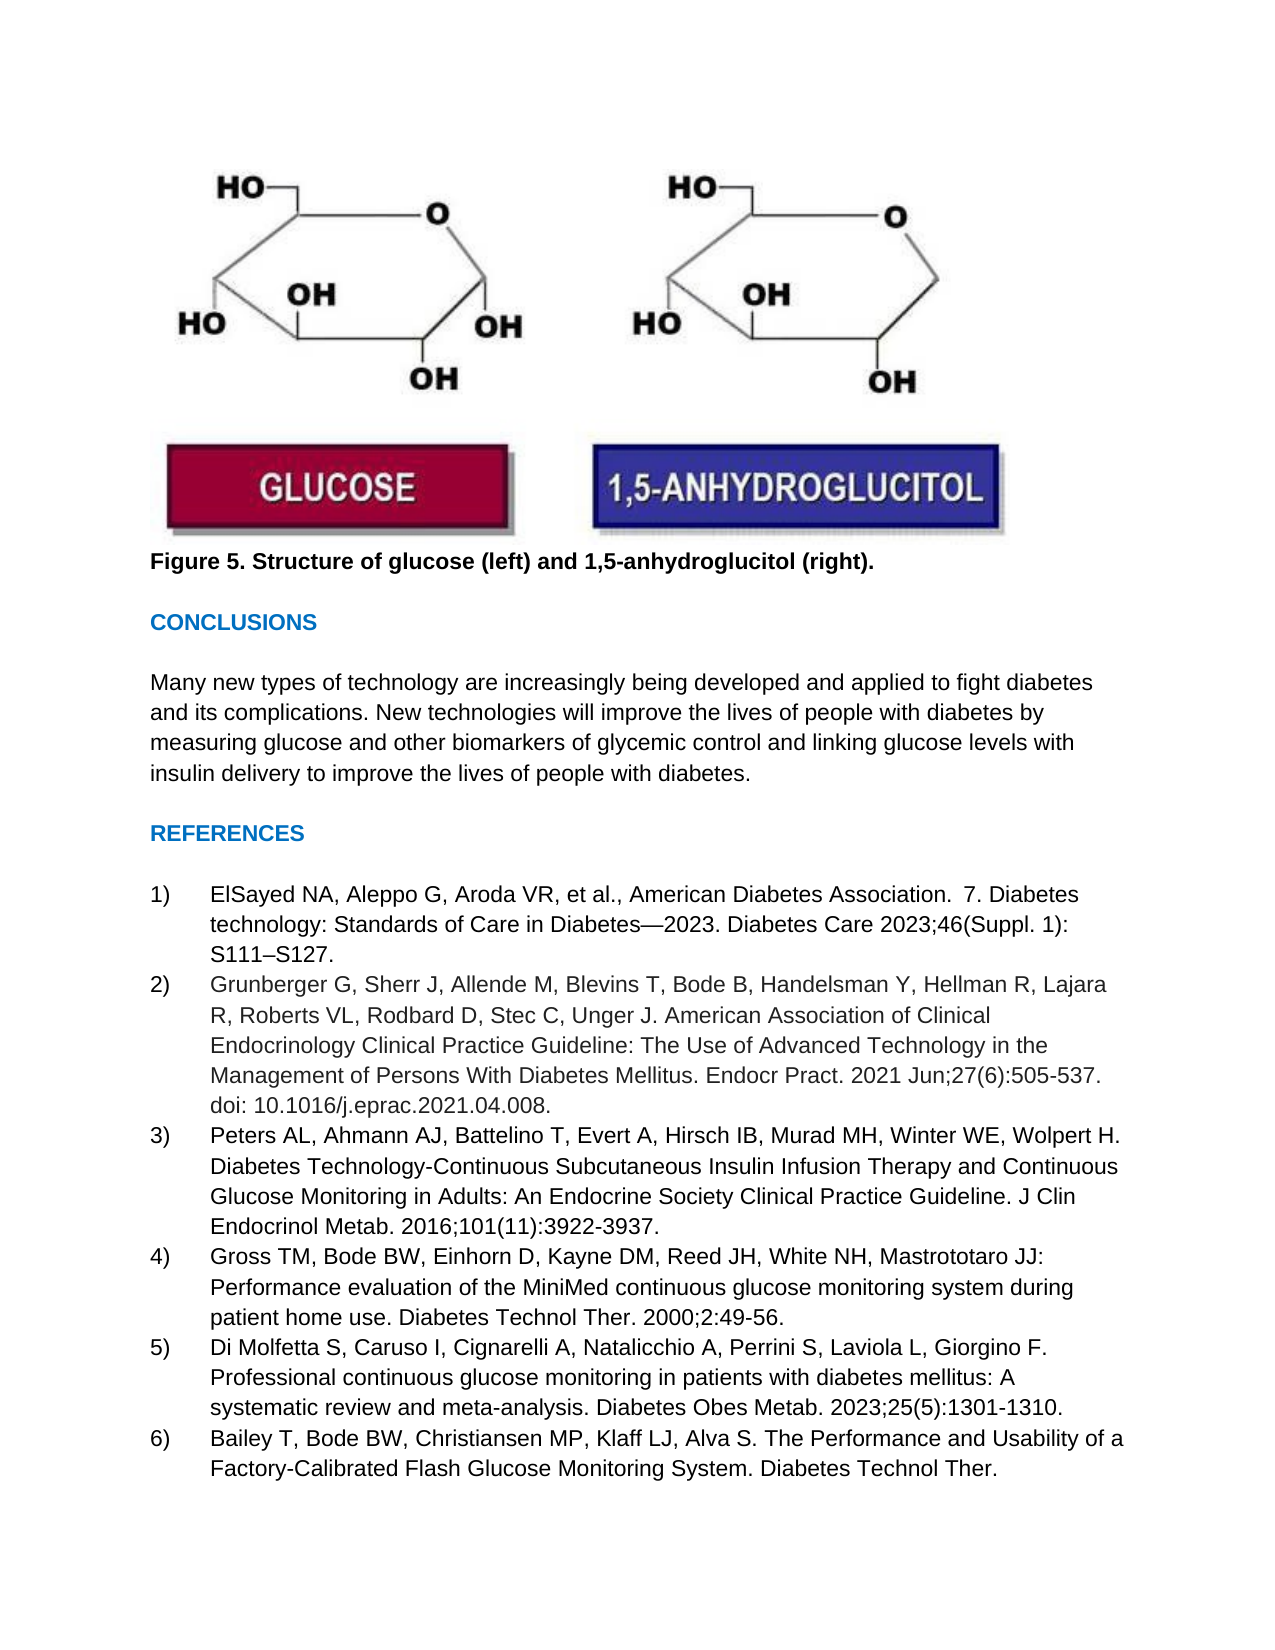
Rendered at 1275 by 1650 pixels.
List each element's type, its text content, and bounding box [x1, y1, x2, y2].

list Gross TM, Bode BW, Einhorn D, Kayne DM, Reed JH, White NH, Mastrototaro JJ: Performance evaluation of the MiniMed continuous glucose monitoring system during patient home use. Diabetes Technol Ther. 2000;2:49-56. [150, 1243, 1125, 1330]
picture [150, 169, 1010, 545]
text Many new types of technology are increasingly being developed and applied to fight diabetes and its complications. New technologies will improve the lives of people with diabetes by measuring glucose and other biomarkers of glycemic control and linking glucose levels with insulin delivery to improve the lives of people with diabetes. [150, 669, 1125, 786]
list ElSayed NA, Aleppo G, Aroda VR, et al., American Diabetes Association. 7. Diabetes technology: Standards of Care in Diabetes—2023. Diabetes Care 2023;46(Suppl. 1): S111–S127. [150, 881, 1125, 968]
list Peters AL, Ahmann AJ, Battelino T, Evert A, Hirsch IB, Murad MH, Winter WE, Wolpert H. Diabetes Technology-Continuous Subcutaneous Insulin Infusion Therapy and Continuous Glucose Monitoring in Adults: An Endocrine Society Clinical Practice Guideline. J Clin Endocrinol Metab. 2016;101(11):3922-3937. [150, 1122, 1125, 1239]
subtitle REFERENCES [150, 820, 1125, 846]
list Di Molfetta S, Caruso I, Cignarelli A, Natalicchio A, Perrini S, Laviola L, Giorgino F. Professional continuous glucose monitoring in patients with diabetes mellitus: A systematic review and meta-analysis. Diabetes Obes Metab. 2023;25(5):1301-1310. [150, 1334, 1125, 1421]
subtitle CONCLUSIONS [150, 608, 1125, 635]
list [150, 1424, 1125, 1481]
list Grunberger G, Sherr J, Allende M, Blevins T, Bode B, Handelsman Y, Hellman R, Lajara R, Roberts VL, Rodbard D, Stec C, Unger J. American Association of Clinical Endocrinology Clinical Practice Guideline: The Use of Advanced Technology in the Management of Persons With Diabetes Mellitus. Endocr Pract. 2021 Jun;27(6):505-537. doi: 10.1016/j.eprac.2021.04.008. [150, 971, 1125, 1119]
